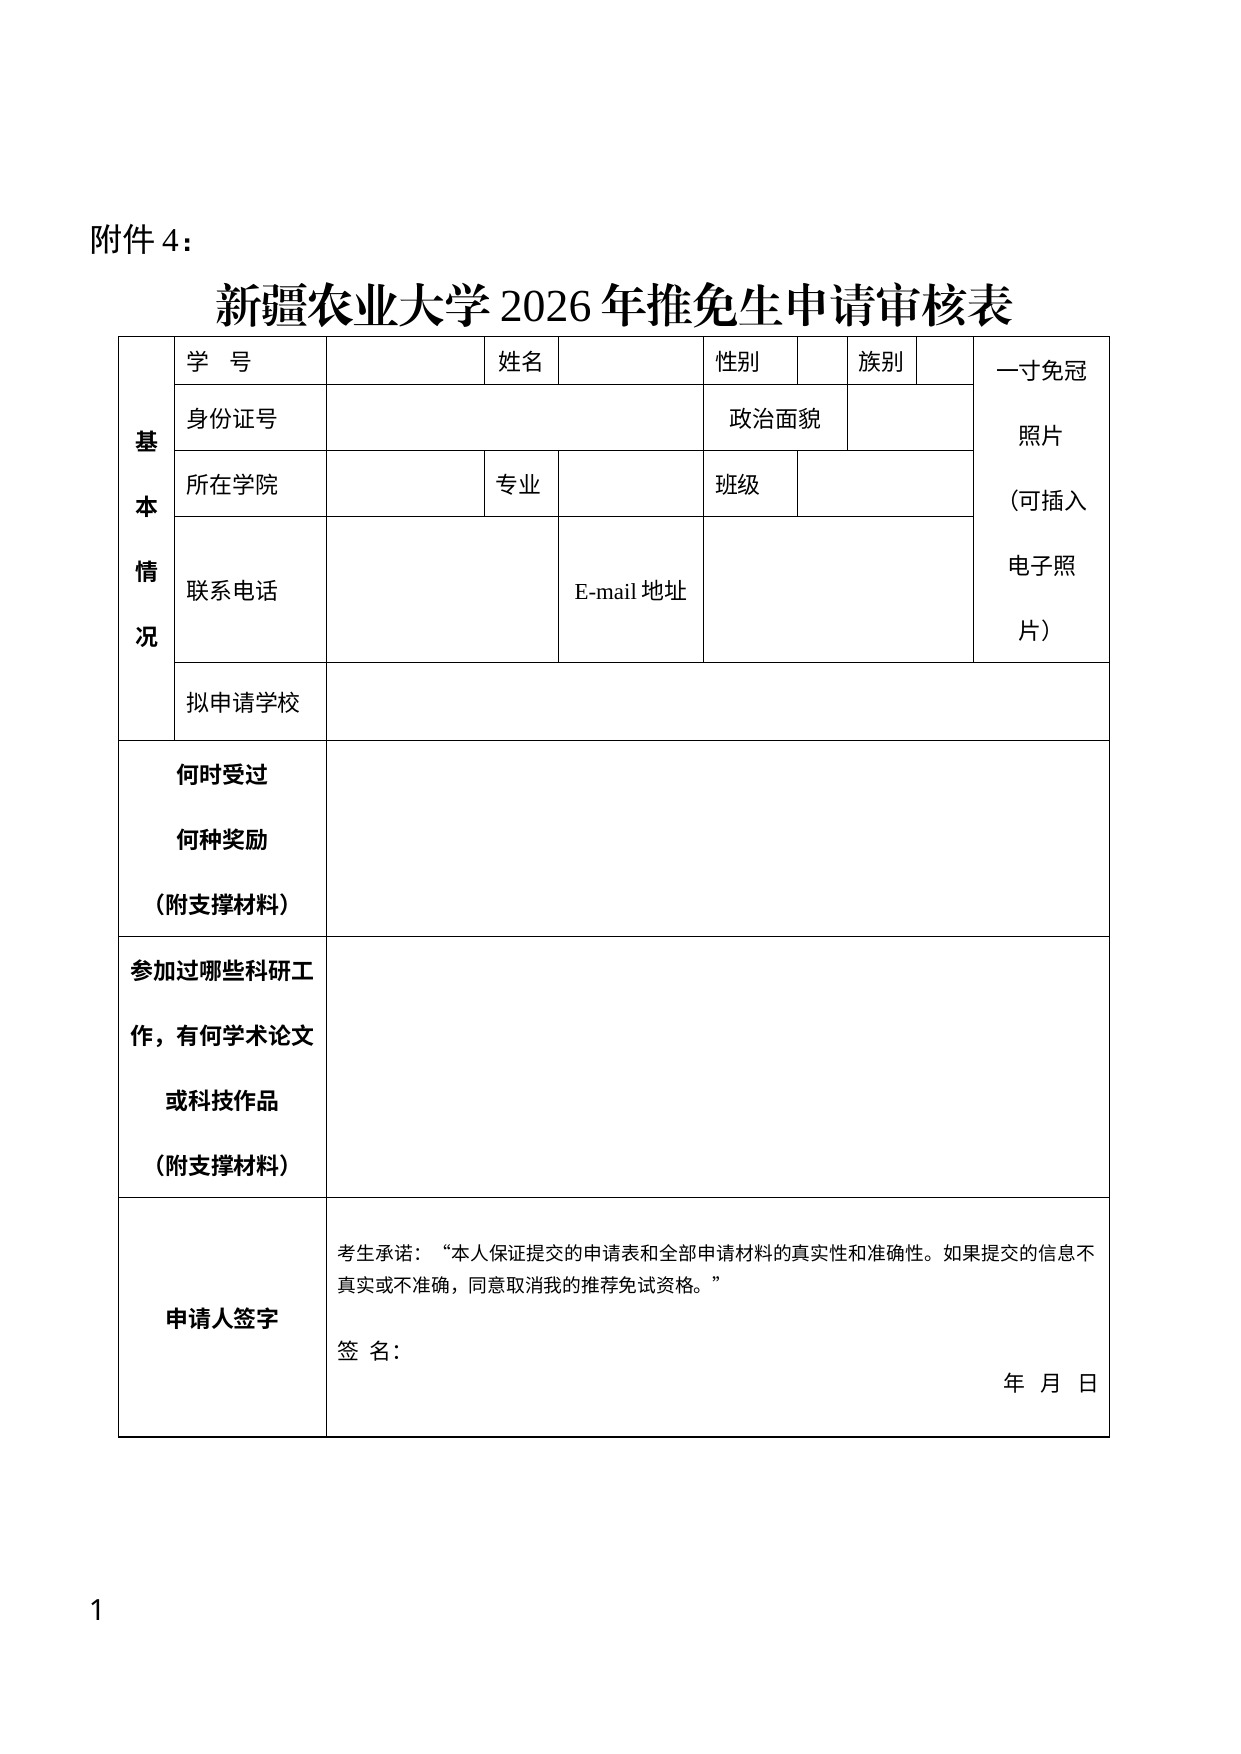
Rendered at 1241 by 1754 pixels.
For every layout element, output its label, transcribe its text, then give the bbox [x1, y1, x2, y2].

table_cell 拟申请学校 [175, 663, 326, 739]
table_cell 何时受过 何种奖励 （附支撑材料） [119, 741, 326, 936]
table_cell 政治面貌 [704, 385, 847, 450]
table_cell [327, 741, 1109, 936]
table_cell [327, 385, 703, 450]
table_cell 联系电话 [175, 517, 326, 662]
table_cell 姓名 [485, 337, 558, 384]
table_cell [327, 663, 1109, 739]
table_cell 性别 [704, 337, 797, 384]
table_cell 申请人签字 [119, 1198, 326, 1436]
table_cell 身份证号 [175, 385, 326, 450]
table_cell [327, 517, 558, 662]
table_cell [327, 937, 1109, 1197]
text 附件4： [88, 206, 1140, 271]
table_cell 一寸免冠照片 （可插入电子照片） [974, 337, 1109, 662]
table_cell [798, 451, 973, 516]
table_cell 参加过哪些科研工作，有何学术论文或科技作品 （附支撑材料） [119, 937, 326, 1197]
table_cell [327, 337, 484, 384]
table_header 新疆农业大学2026年推免生申请审核表 [119, 271, 1110, 336]
table_cell 所在学院 [175, 451, 326, 516]
table_cell [848, 385, 973, 450]
table_cell [917, 337, 973, 384]
table_cell E-mail地址 [559, 517, 703, 662]
table_cell [704, 517, 973, 662]
table_cell [559, 337, 703, 384]
table_cell 专业 [485, 451, 558, 516]
table_cell [559, 451, 703, 516]
table_cell 学 号 [175, 337, 326, 384]
table_cell 基 本 情 况 [119, 337, 174, 739]
table_cell 考生承诺：“本人保证提交的申请表和全部申请材料的真实性和准确性。如果提交的信息不真实或不准确，同意取消我的推荐免试资格。” 签 名： 年 月 日 [327, 1198, 1109, 1436]
table_cell 族别 [848, 337, 916, 384]
table_cell [798, 337, 847, 384]
table_cell [327, 451, 484, 516]
table_cell 班级 [704, 451, 797, 516]
